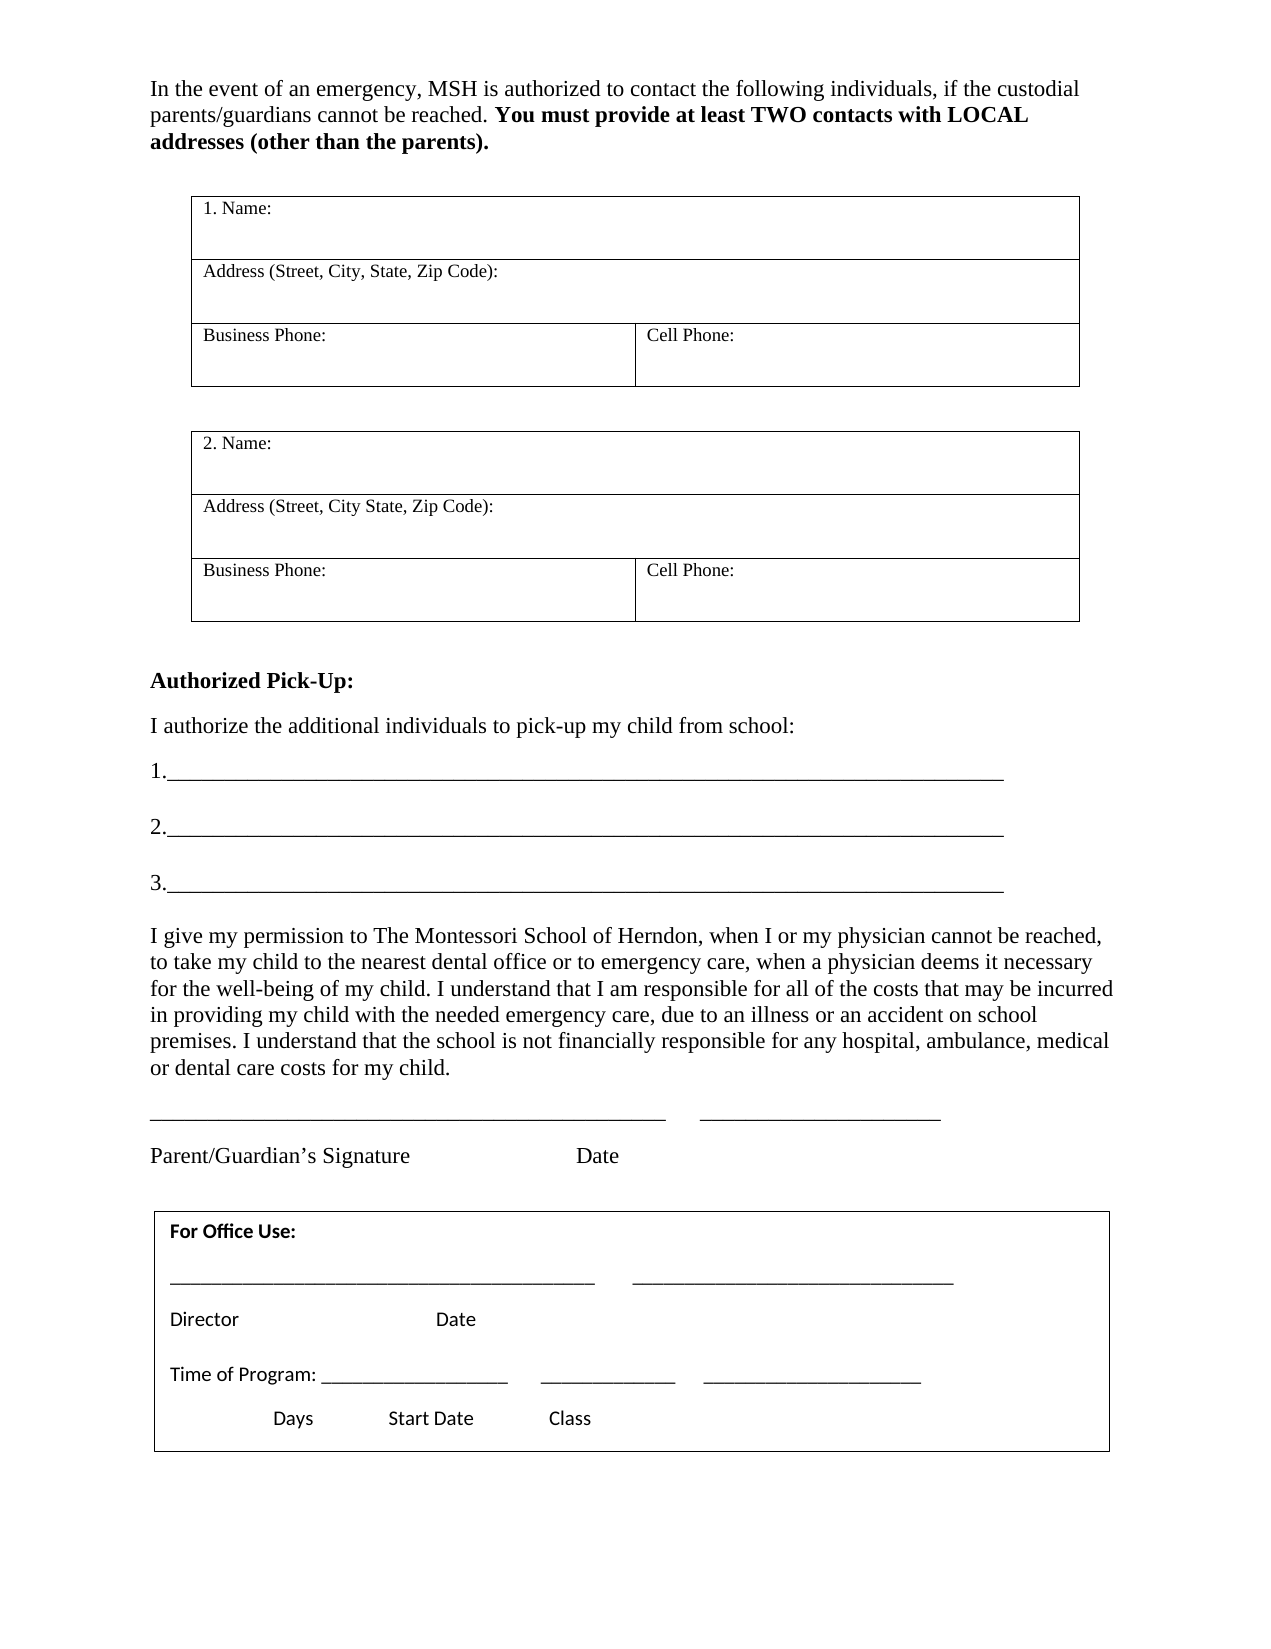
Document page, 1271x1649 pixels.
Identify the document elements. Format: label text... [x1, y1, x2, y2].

text Parent/Guardian’s Signature Date [150, 1142, 1121, 1168]
text I authorize the additional individuals to pick-up my child from school: [150, 712, 1121, 738]
table_cell Cell Phone: [636, 559, 1079, 621]
text 2._________________________________________________________________________ [150, 813, 1121, 839]
table_header Name: [192, 432, 1079, 494]
table_cell Business Phone: [192, 324, 635, 386]
text _____________________________________________ _____________________ [150, 1097, 1121, 1123]
text Authorized Pick-Up: [150, 667, 1121, 693]
text 1._________________________________________________________________________ [150, 757, 1121, 783]
table_cell Cell Phone: [636, 324, 1079, 386]
table_cell Address (Street, City State, Zip Code): [192, 495, 1079, 557]
table_cell Address (Street, City, State, Zip Code): [192, 260, 1079, 323]
text In the event of an emergency, MSH is authorized to contact the following individuals, if the custodial parents/guardians cannot be reached. You must provide at least TWO contacts with LOCAL addresses (other than the parents). [150, 75, 1121, 179]
table_cell Business Phone: [192, 559, 635, 621]
text 3._________________________________________________________________________ I give my permission to The Montessori School of Herndon, when I or my physician cannot be reached, to take my child to the nearest dental office or to emergency care, when a physician deems it necessary for the well-being of my child. I understand that I am responsible for all of the costs that may be incurred in providing my child with the needed emergency care, due to an illness or an accident on school premises. I understand that the school is not financially responsible for any hospital, ambulance, medical or dental care costs for my child. [150, 869, 1121, 1080]
table_header Name: [192, 197, 1079, 259]
